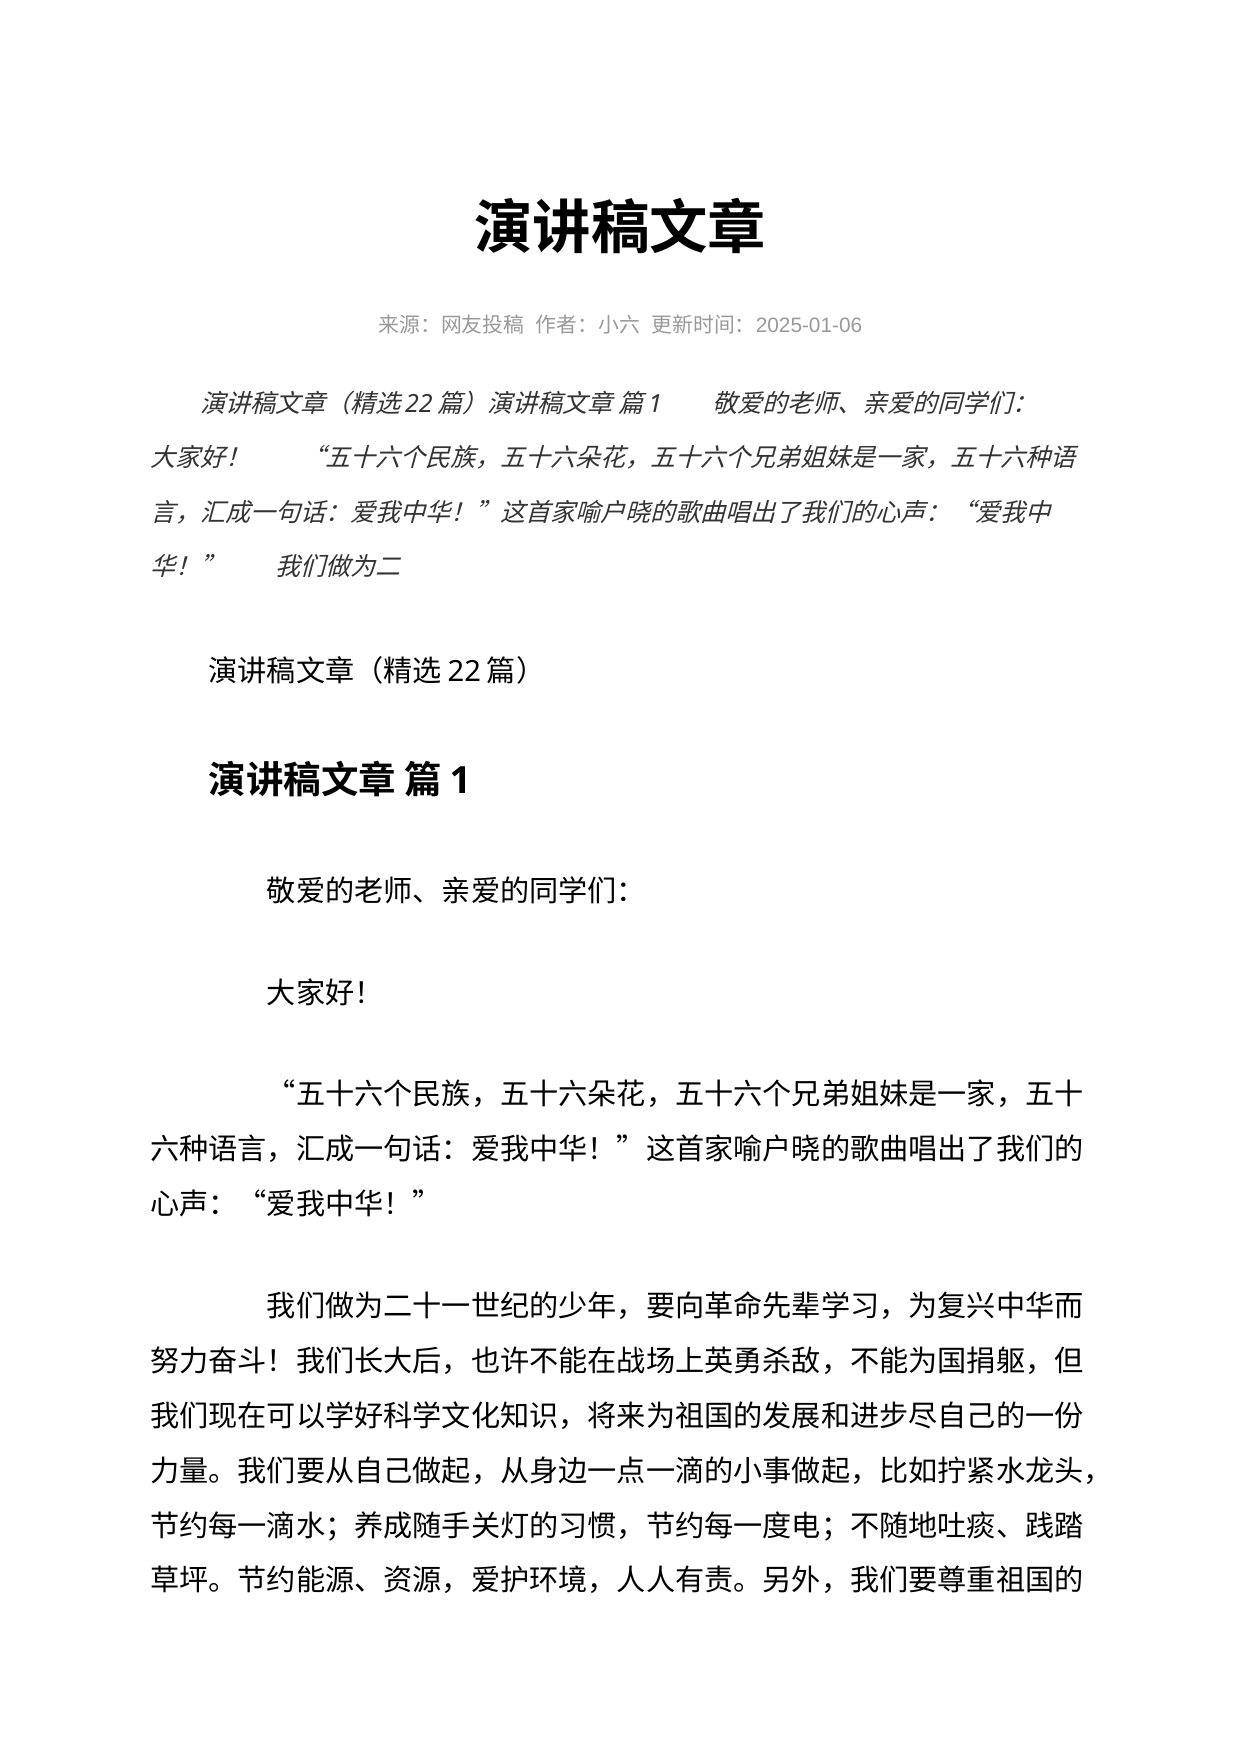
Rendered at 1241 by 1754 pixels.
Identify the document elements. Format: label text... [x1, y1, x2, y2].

text 大家好！ [150, 969, 1090, 1011]
text 来源：网友投稿 作者：小六 更新时间：2025-01-06 [150, 313, 1090, 337]
text “五十六个民族，五十六朵花，五十六个兄弟姐妹是一家，五十六种语言，汇成一句话：爱我中华！”这首家喻户晓的歌曲唱出了我们的心声：“爱我中华！” [150, 1071, 1090, 1223]
text 敬爱的老师、亲爱的同学们： [150, 867, 1090, 910]
text 演讲稿文章 篇1 [150, 750, 1090, 804]
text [150, 1282, 1090, 1599]
text 演讲稿文章（精选22篇） [150, 648, 1090, 690]
text 演讲稿文章（精选22篇）演讲稿文章 篇1 敬爱的老师、亲爱的同学们： 大家好！ “五十六个民族，五十六朵花，五十六个兄弟姐妹是一家，五十六种语言，汇成一句话：爱我中华！”这首家喻户晓的歌曲唱出了我们的心声：“爱我中华！” 我们做为二 [150, 383, 1090, 583]
subtitle 演讲稿文章 [150, 181, 1090, 266]
